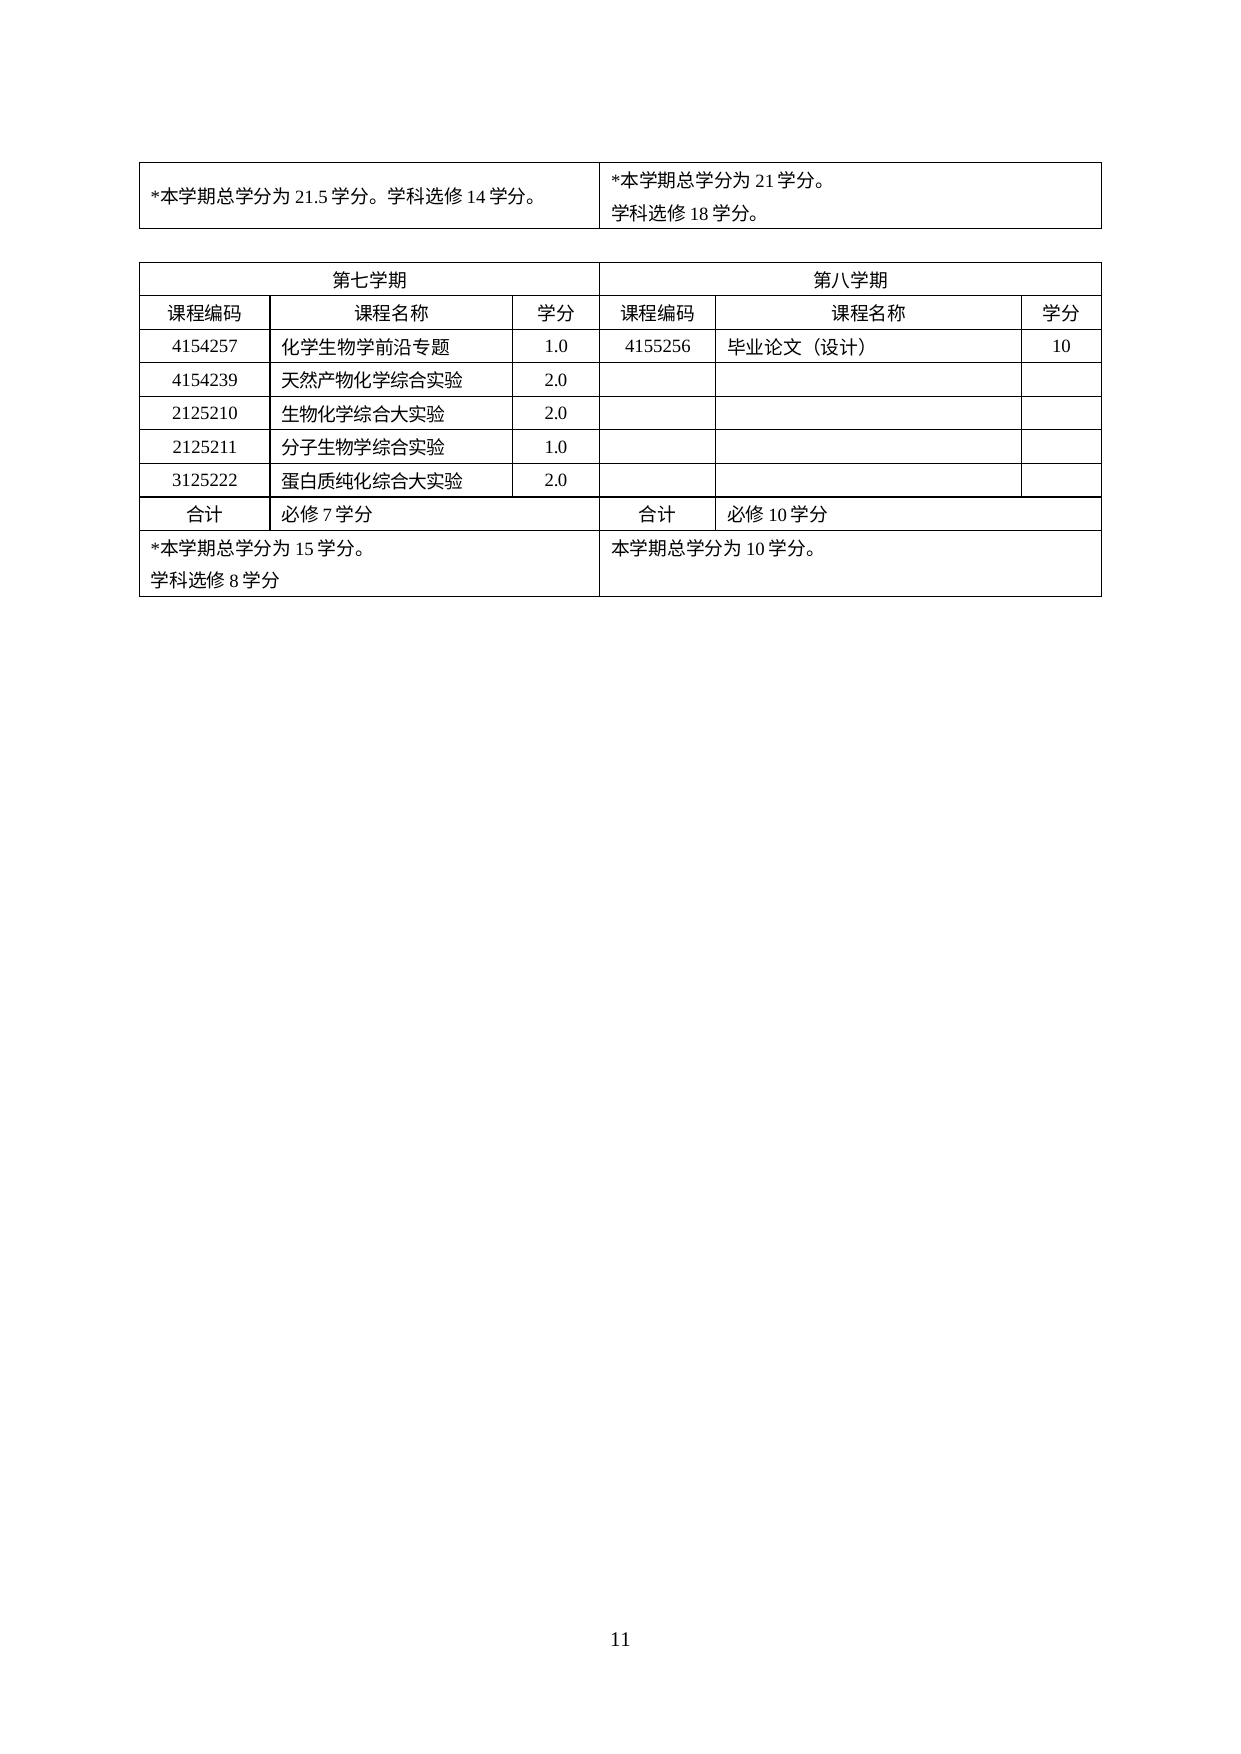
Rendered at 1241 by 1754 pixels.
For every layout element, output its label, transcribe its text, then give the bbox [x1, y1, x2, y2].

table_cell [716, 397, 1021, 429]
table_cell *本学期总学分为21学分。 学科选修18学分。 [600, 163, 1101, 228]
table_cell [1022, 397, 1101, 429]
table_cell 必修10学分 [716, 498, 1101, 530]
table_cell [600, 363, 715, 396]
table_cell 2.0 [513, 464, 599, 496]
table_header 第八学期 [600, 263, 1101, 295]
table_cell [1022, 430, 1101, 463]
table_cell [716, 464, 1021, 496]
table_cell *本学期总学分为21.5学分。学科选修14学分。 [140, 163, 599, 228]
table_cell 分子生物学综合实验 [271, 430, 512, 463]
table_header 第七学期 [140, 263, 599, 295]
table_cell [600, 464, 715, 496]
table_cell 学分 [513, 296, 599, 329]
table_cell 课程名称 [716, 296, 1021, 329]
table_cell 天然产物化学综合实验 [271, 363, 512, 396]
table_cell 2125210 [140, 397, 269, 429]
table_cell [1022, 363, 1101, 396]
table_cell *本学期总学分为15学分。 学科选修8学分 [140, 531, 599, 596]
table_cell 毕业论文（设计） [716, 330, 1021, 362]
table_cell 4154239 [140, 363, 269, 396]
table_cell 合计 [600, 498, 715, 530]
table_cell 蛋白质纯化综合大实验 [271, 464, 512, 496]
table_cell 1.0 [513, 430, 599, 463]
table_cell 生物化学综合大实验 [271, 397, 512, 429]
table_cell [1022, 464, 1101, 496]
table_cell 4154257 [140, 330, 269, 362]
table_cell [600, 430, 715, 463]
table_cell [600, 397, 715, 429]
table_cell 3125222 [140, 464, 269, 496]
table_cell 化学生物学前沿专题 [271, 330, 512, 362]
table_cell 课程编码 [140, 296, 269, 329]
table_cell [716, 363, 1021, 396]
table_cell [716, 430, 1021, 463]
table_cell 2.0 [513, 363, 599, 396]
table_cell 必修7学分 [271, 498, 599, 530]
table_cell 2125211 [140, 430, 269, 463]
table_cell 课程名称 [271, 296, 512, 329]
table_cell 10 [1022, 330, 1101, 362]
table_cell 合计 [140, 498, 269, 530]
table_cell 课程编码 [600, 296, 715, 329]
table_cell 1.0 [513, 330, 599, 362]
table_cell 2.0 [513, 397, 599, 429]
table_cell 本学期总学分为10学分。 [600, 531, 1101, 596]
table_cell 学分 [1022, 296, 1101, 329]
table_cell 4155256 [600, 330, 715, 362]
